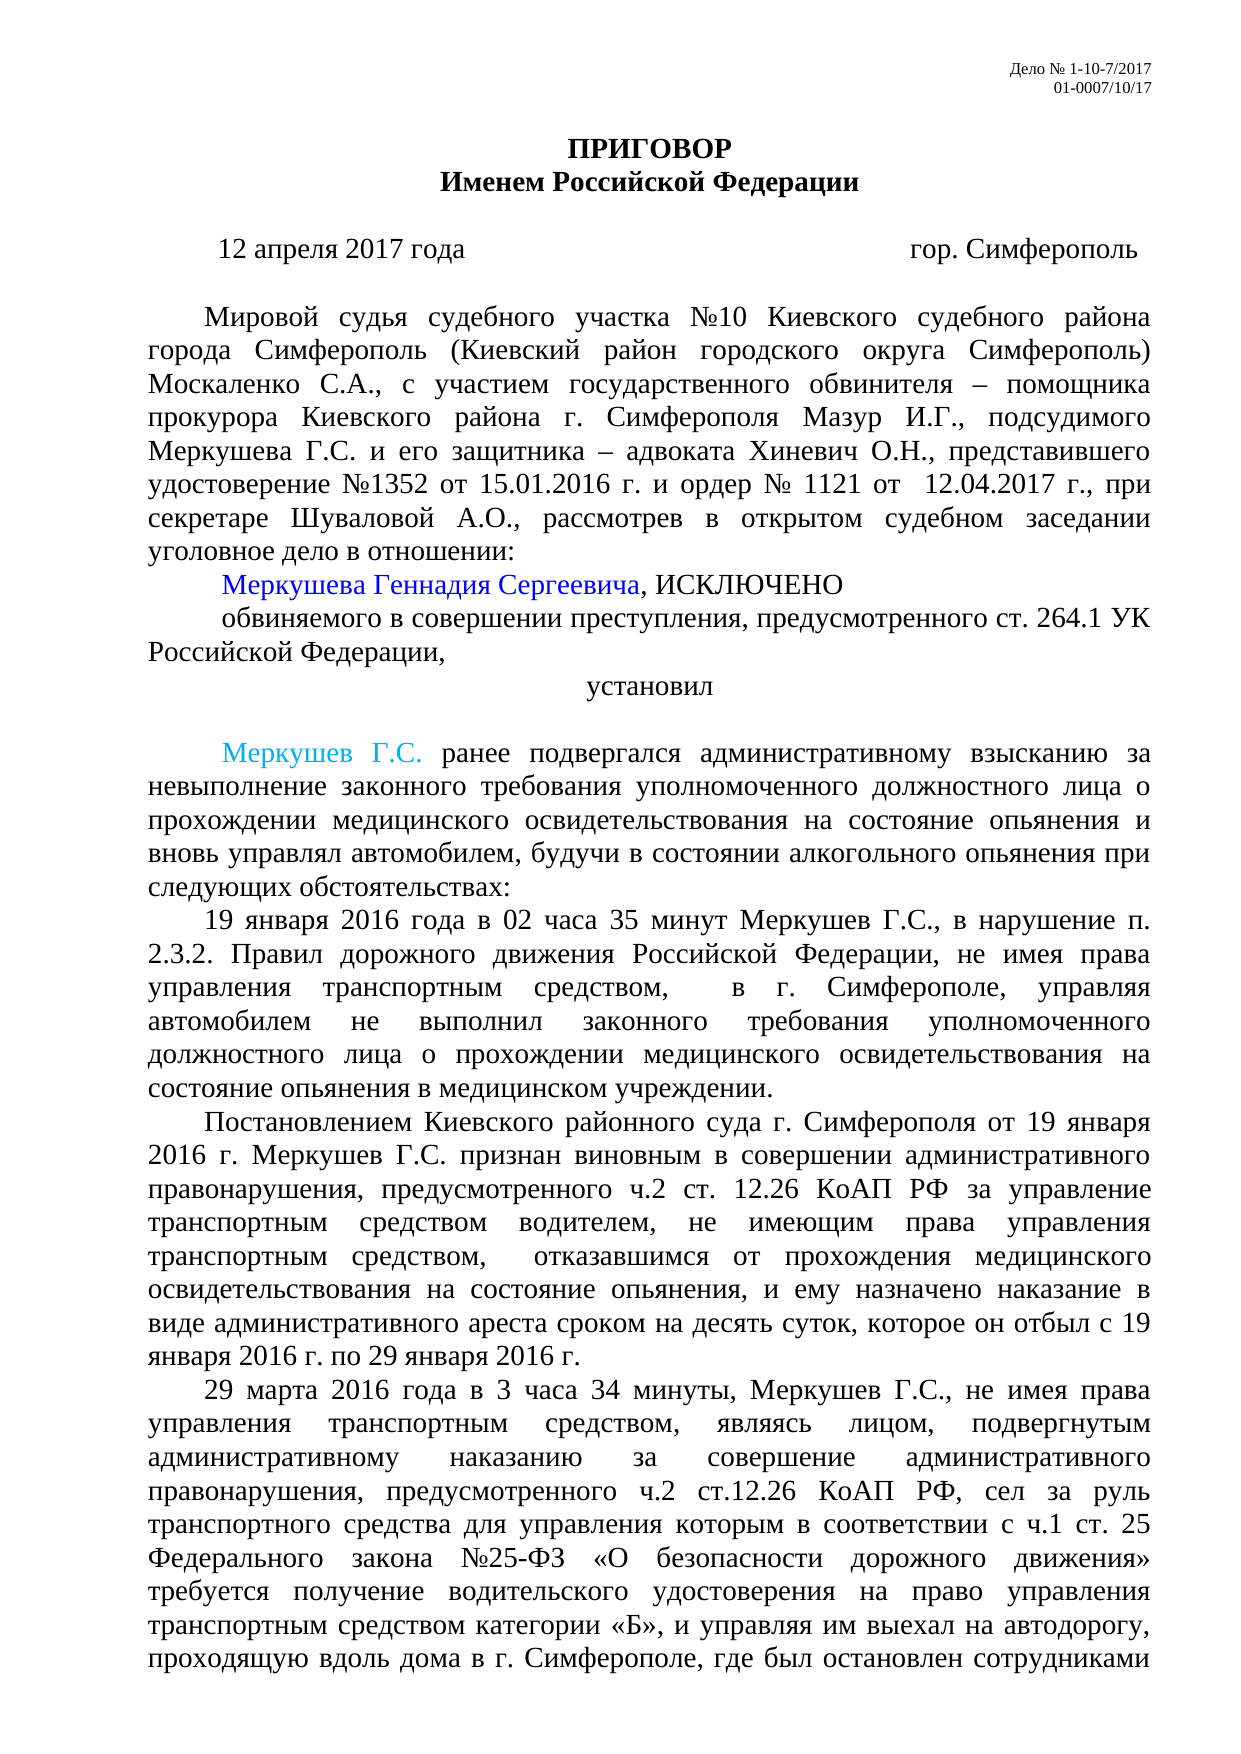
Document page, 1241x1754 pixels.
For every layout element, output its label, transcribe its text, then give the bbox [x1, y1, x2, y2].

text Меркушев Г.С. ранее подвергался административному взысканию за невыполнение законного требования уполномоченного должностного лица о прохождении медицинского освидетельствования на состояние опьянения и вновь управлял автомобилем, будучи в состоянии алкогольного опьянения при следующих обстоятельствах: [148, 735, 1152, 902]
text Меркушева Геннадия Сергеевича, ИСКЛЮЧЕНО [148, 567, 1152, 601]
text Мировой судья судебного участка №10 Киевского судебного района города Симферополь (Киевский район городского округа Симферополь) Москаленко С.А., с участием государственного обвинителя – помощника прокурора Киевского района г. Симферополя Мазур И.Г., подсудимого Меркушева Г.С. и его защитника – адвоката Хиневич О.Н., представившего удостоверение №1352 от 15.01.2016 г. и ордер № 1121 от 12.04.2017 г., при секретаре Шуваловой А.О., рассмотрев в открытом судебном заседании уголовное дело в отношении: [148, 299, 1152, 567]
text ПРИГОВОР [148, 131, 1152, 164]
text Дело № 1-10-7/2017 [148, 59, 1152, 78]
text установил [148, 668, 1152, 701]
text Постановлением Киевского районного суда г. Симферополя от 19 января 2016 г. Меркушев Г.С. признан виновным в совершении административного правонарушения, предусмотренного ч.2 ст. 12.26 КоАП РФ за управление транспортным средством водителем, не имеющим права управления транспортным средством, отказавшимся от прохождения медицинского освидетельствования на состояние опьянения, и ему назначено наказание в виде административного ареста сроком на десять суток, которое он отбыл с 19 января 2016 г. по 29 января 2016 г. [148, 1104, 1152, 1372]
text 12 апреля 2017 года гор. Симферополь [148, 232, 1152, 265]
text обвиняемого в совершении преступления, предусмотренного ст. 264.1 УК Российской Федерации, [148, 601, 1152, 668]
text 19 января 2016 года в 02 часа 35 минут Меркушев Г.С., в нарушение п. 2.3.2. Правил дорожного движения Российской Федерации, не имея права управления транспортным средством, в г. Симферополе, управляя автомобилем не выполнил законного требования уполномоченного должностного лица о прохождении медицинского освидетельствования на состояние опьянения в медицинском учреждении. [148, 902, 1152, 1104]
text Именем Российской Федерации [148, 164, 1152, 198]
text 01-0007/10/17 [148, 78, 1152, 97]
